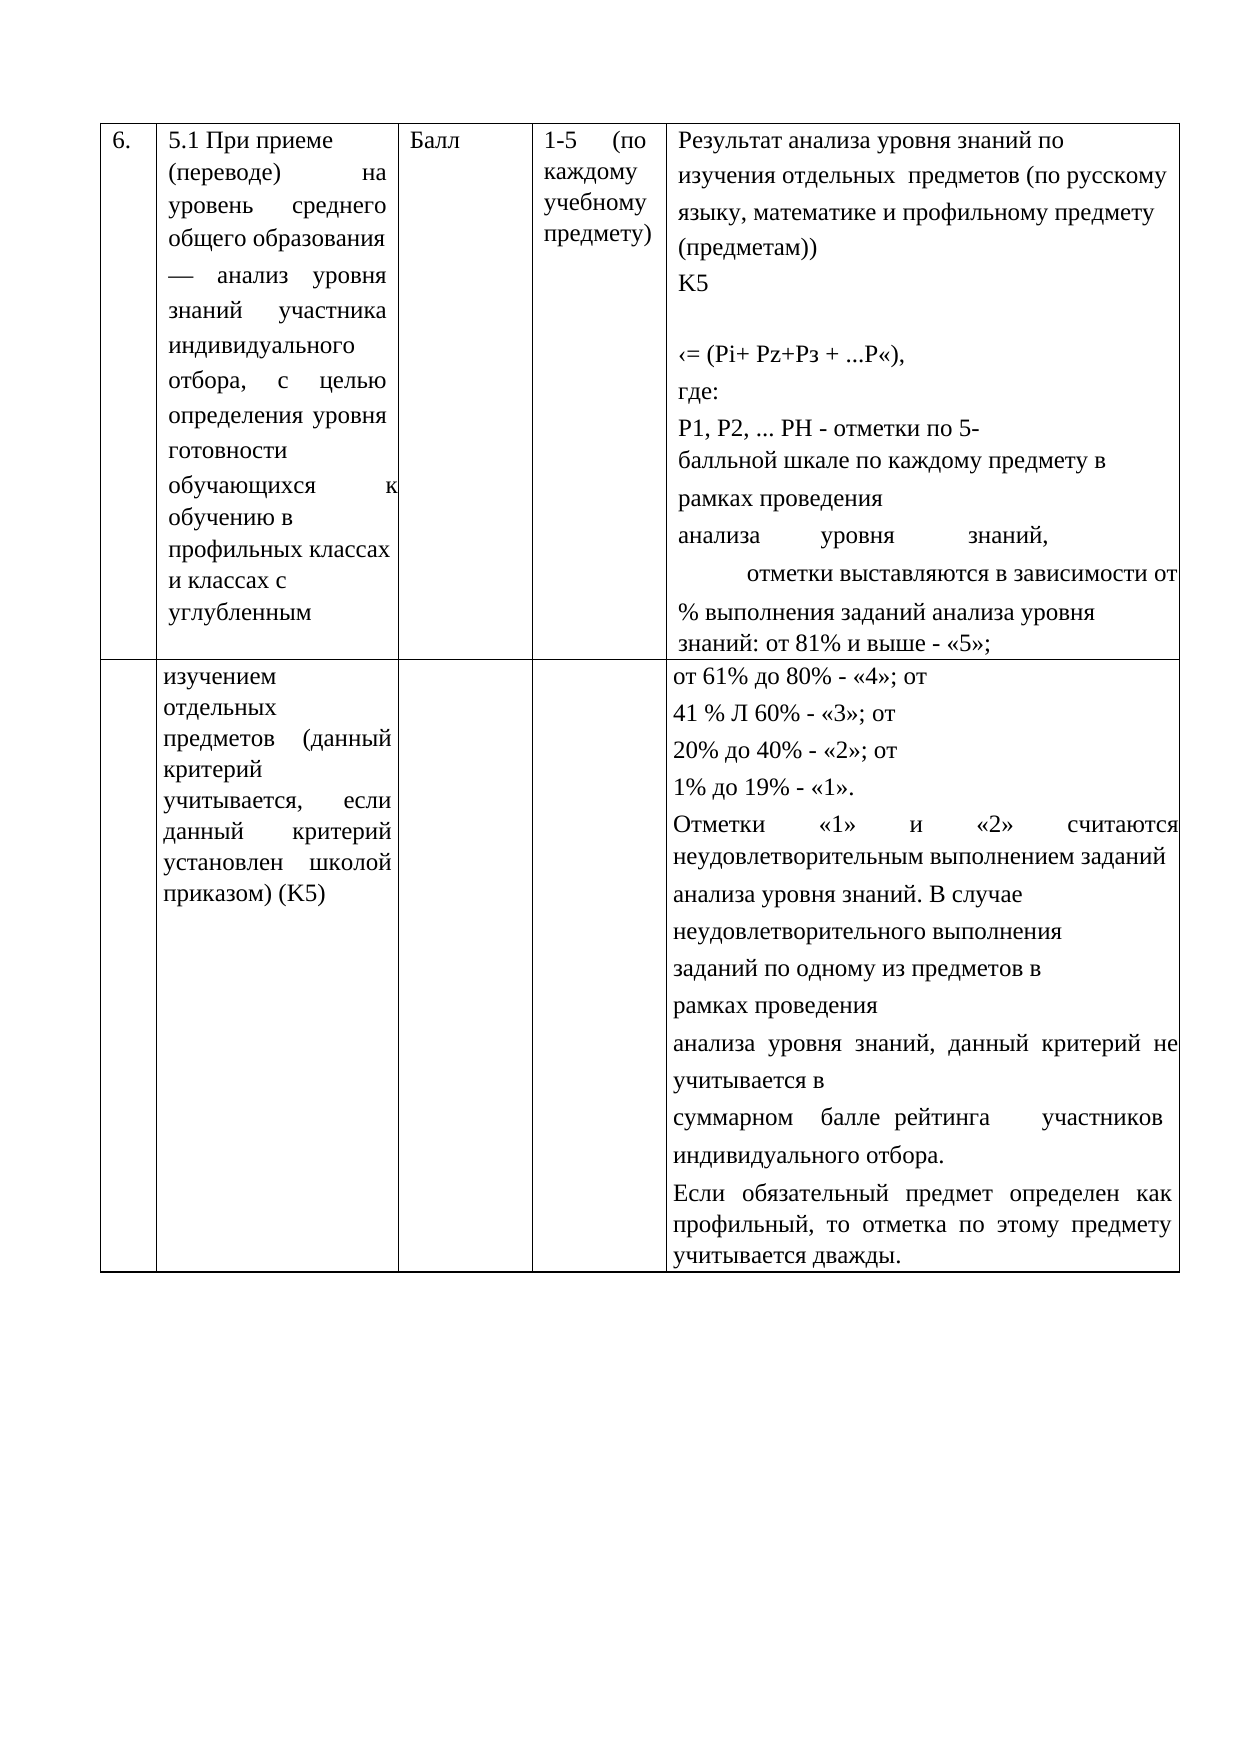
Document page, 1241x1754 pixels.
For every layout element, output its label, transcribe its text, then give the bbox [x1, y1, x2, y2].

table_cell [533, 660, 666, 1271]
table_cell 5.1 При приеме (переводе) на уровень среднего общего образования — анализ уровня знаний участника индивидуального отбора, с целью определения уровня готовности обучающихся к обучению в профильных классах и классах с углубленным [157, 124, 398, 659]
table_cell Результат анализа уровня знаний по изучения отдельных предметов (по русскому языку, математике и профильному предмету (предметам)) K5 ‹= (Рі+ Pz+Pз + ...P«), где: Р1, P2, ... PH - отметки по 5- балльной шкале по каждому предмету в рамках проведения анализа уровня знаний, отметки выставляются в зависимости от % выполнения заданий анализа уровня знаний: от 81% и выше - «5»; [667, 124, 1179, 659]
table_cell [101, 660, 156, 1271]
table_cell 1-5 (по каждому учебному предмету) [533, 124, 666, 659]
table_cell изучением отдельных предметов (данный критерий учитывается, если данный критерий установлен школой приказом) (K5) [157, 660, 398, 1271]
table_cell 6. [101, 124, 156, 659]
table_cell от 61% до 80% - «4»; от 41 % Л 60% - «3»; от 20% до 40% - «2»; от 1% до 19% - «1». Отметки «1» и «2» считаются неудовлетворительным выполнением заданий анализа уровня знаний. В случае неудовлетворительного выполнения заданий по одному из предметов в рамках проведения анализа уровня знаний, данный критерий не учитывается в суммарном балле рейтинга участников индивидуального отбора. Если обязательный предмет определен как профильный, то отметка по этому предмету учитывается дважды. [667, 660, 1179, 1271]
table_cell [399, 660, 532, 1271]
table_cell Балл [399, 124, 532, 659]
